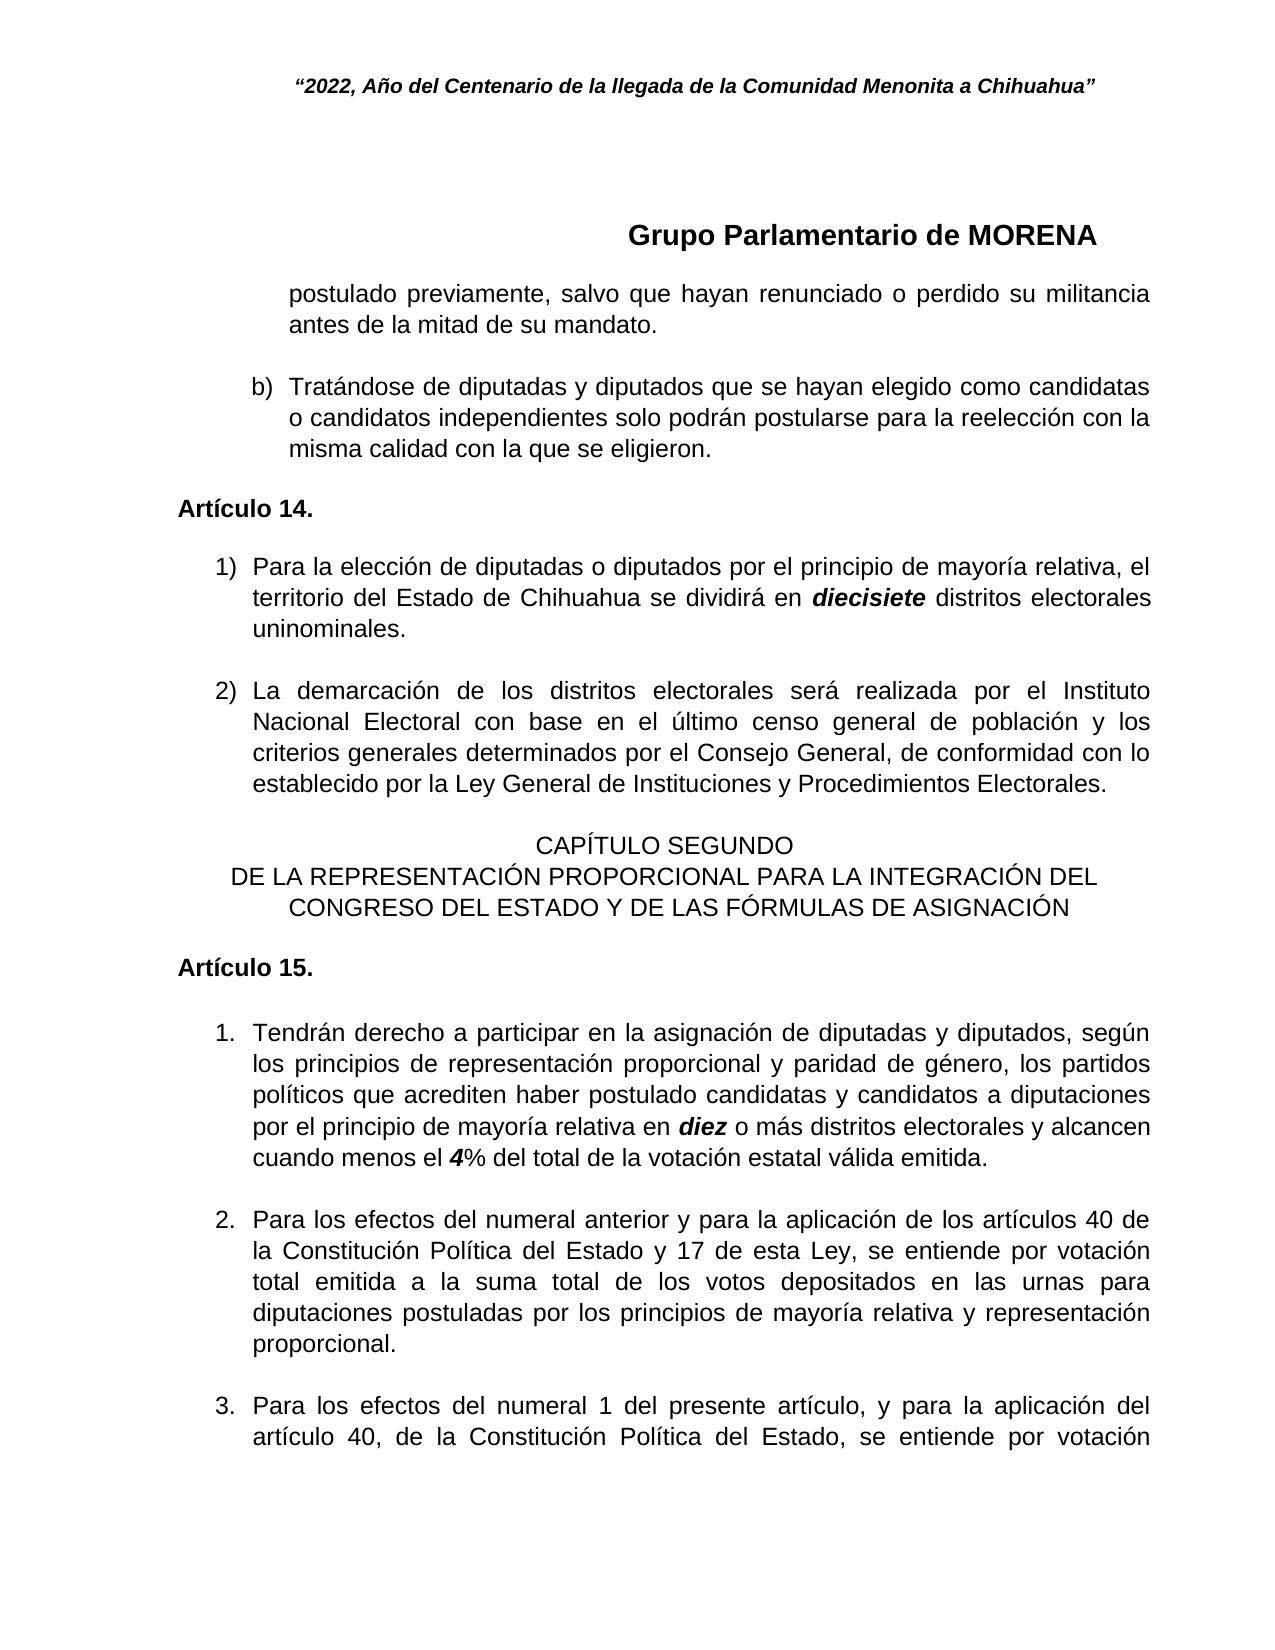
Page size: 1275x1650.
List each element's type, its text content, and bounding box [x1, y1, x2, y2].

text DE LA REPRESENTACIÓN PROPORCIONAL PARA LA INTEGRACIÓN DEL CONGRESO DEL ESTADO Y DE LAS FÓRMULAS DE ASIGNACIÓN [177, 862, 1152, 922]
list Tratándose de diputadas y diputados que se hayan elegido como candidatas o candidatos independientes solo podrán postularse para la reelección con la misma calidad con la que se eligieron. [251, 372, 1152, 463]
list Tendrán derecho a participar en la asignación de diputadas y diputados, según los principios de representación proporcional y paridad de género, los partidos políticos que acrediten haber postulado candidatas y candidatos a diputaciones por el principio de mayoría relativa en diez o más distritos electorales y alcancen cuando menos el 4% del total de la votación estatal válida emitida. [215, 1018, 1152, 1171]
list Para los efectos del numeral anterior y para la aplicación de los artículos 40 de la Constitución Política del Estado y 17 de esta Ley, se entiende por votación total emitida a la suma total de los votos depositados en las urnas para diputaciones postuladas por los principios de mayoría relativa y representación proporcional. [215, 1205, 1152, 1358]
text Artículo 15. [177, 953, 1152, 982]
text Artículo 14. [177, 494, 1034, 523]
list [251, 279, 1152, 339]
list Para la elección de diputadas o diputados por el principio de mayoría relativa, el territorio del Estado de Chihuahua se dividirá en diecisiete distritos electorales uninominales. [215, 552, 1152, 642]
list La demarcación de los distritos electorales será realizada por el Instituto Nacional Electoral con base en el último censo general de población y los criterios generales determinados por el Consejo General, de conformidad con lo establecido por la Ley General de Instituciones y Procedimientos Electorales. [215, 676, 1152, 798]
text CAPÍTULO SEGUNDO [177, 831, 1152, 860]
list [215, 1391, 1152, 1451]
